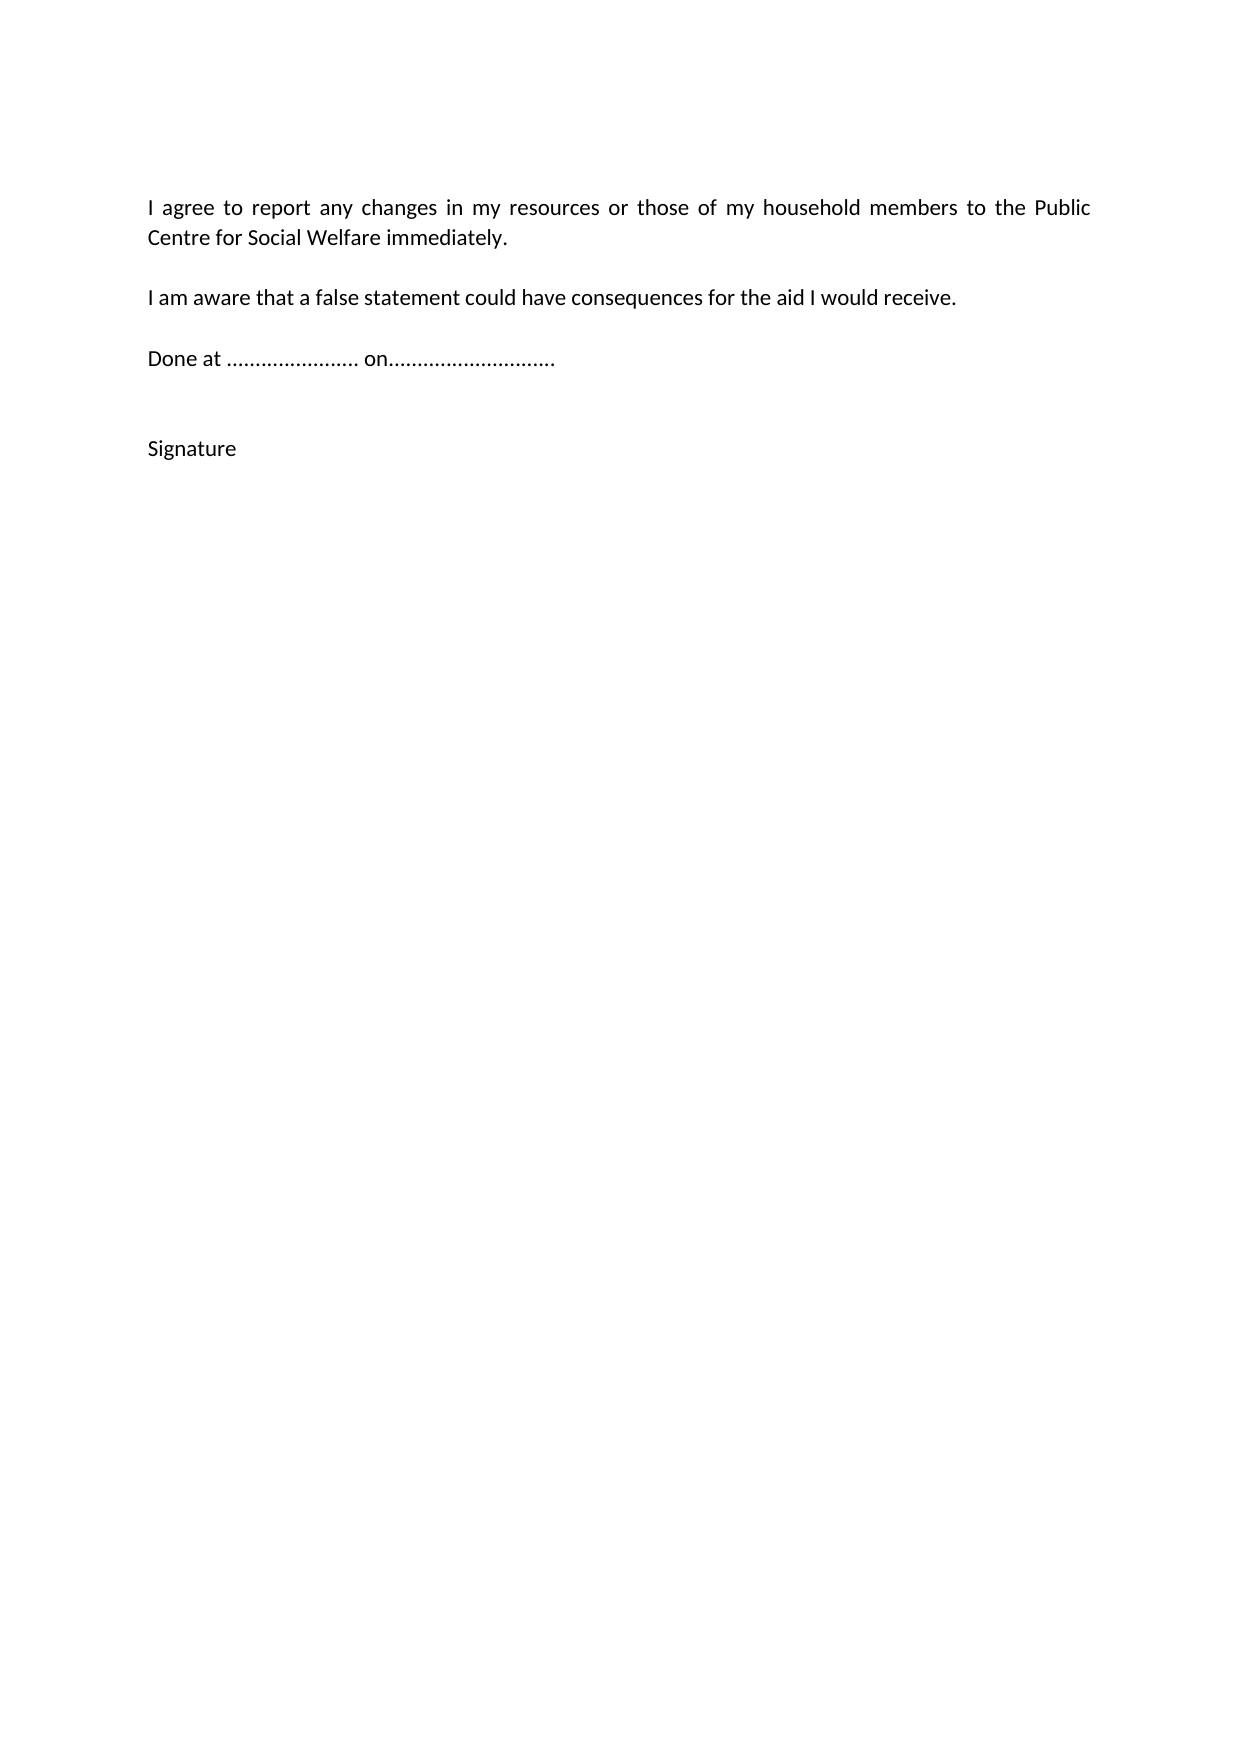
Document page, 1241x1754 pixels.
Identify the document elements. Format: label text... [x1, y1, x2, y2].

text I am aware that a false statement could have consequences for the aid I would receive. [148, 283, 1093, 311]
text I agree to report any changes in my resources or those of my household members to the Public Centre for Social Welfare immediately. [148, 193, 1093, 251]
text Signature [148, 434, 1093, 462]
text Done at ....................... on............................. [148, 344, 1093, 372]
